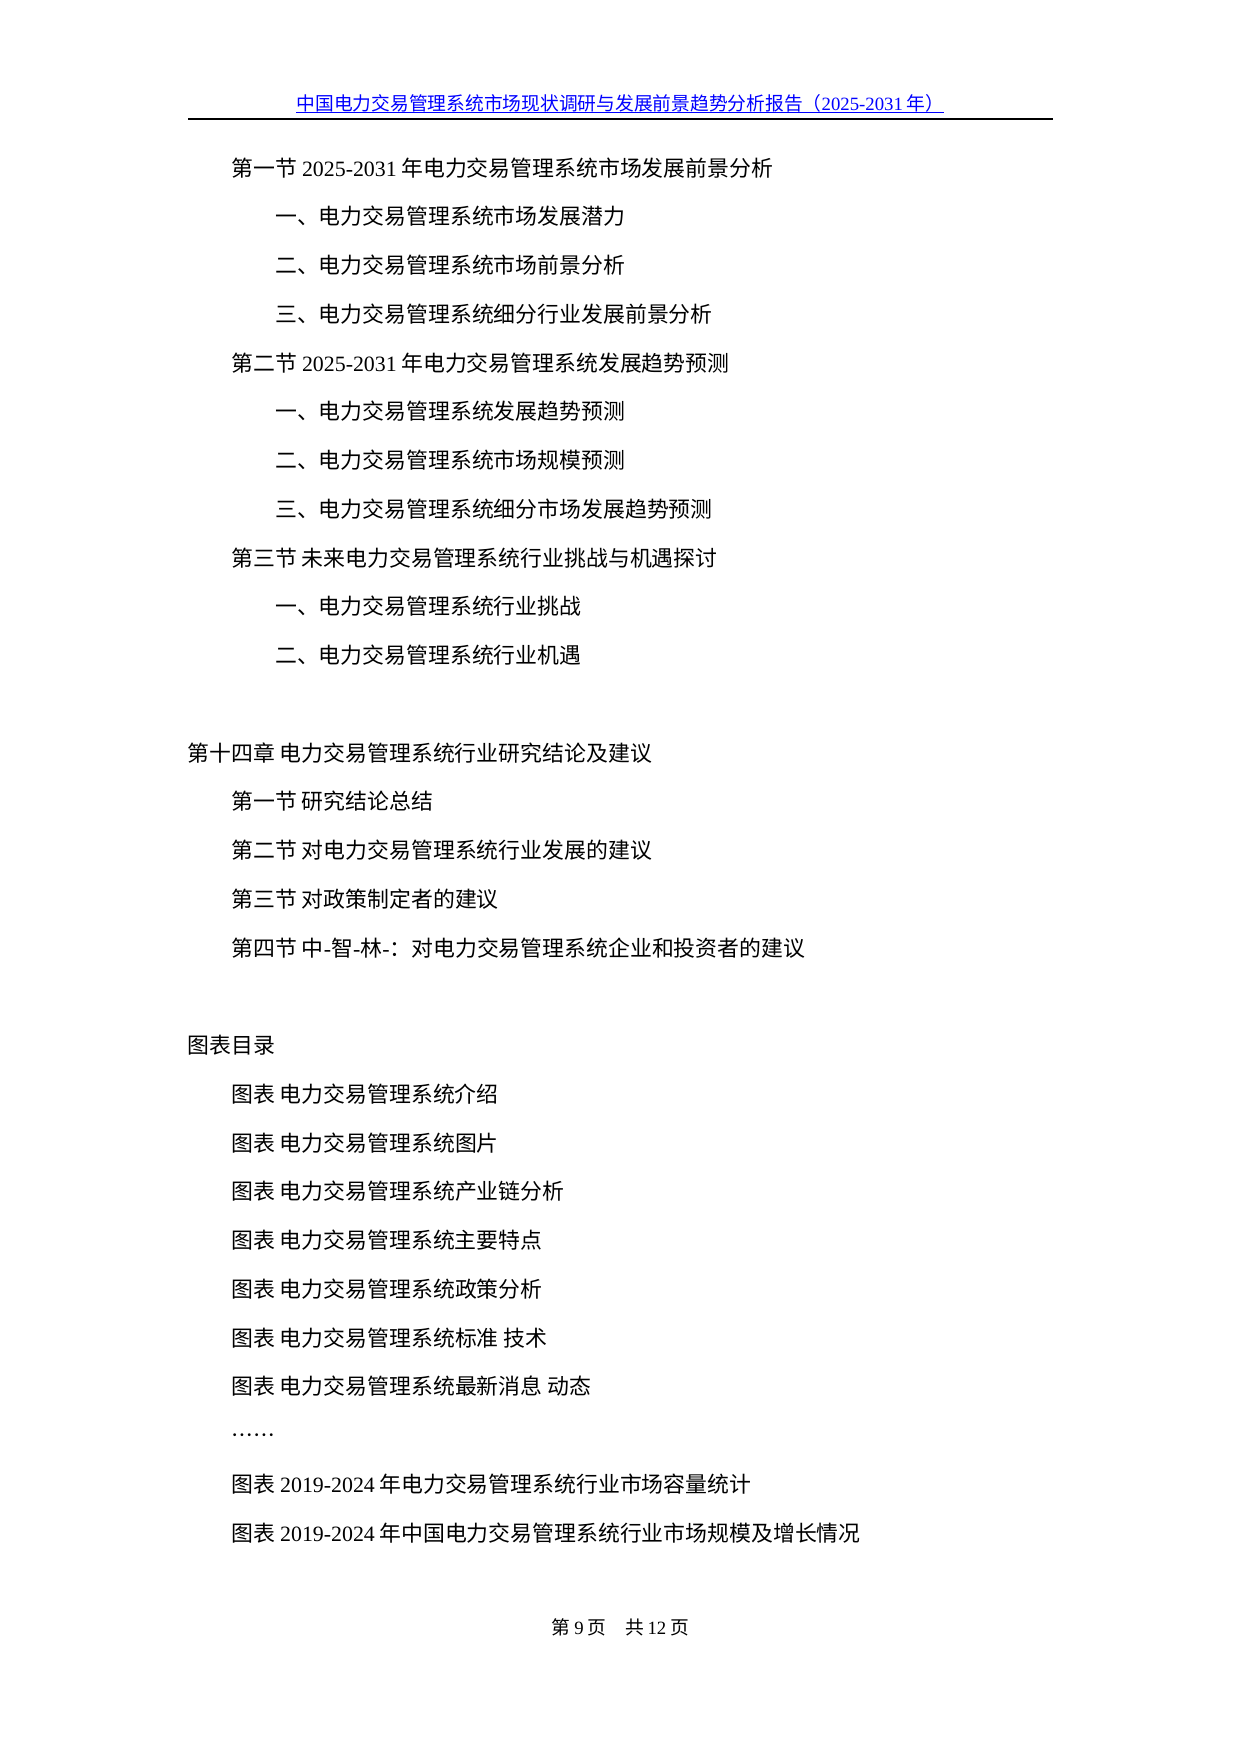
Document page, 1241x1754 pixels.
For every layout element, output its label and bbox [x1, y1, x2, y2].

text [187, 150, 1053, 1548]
